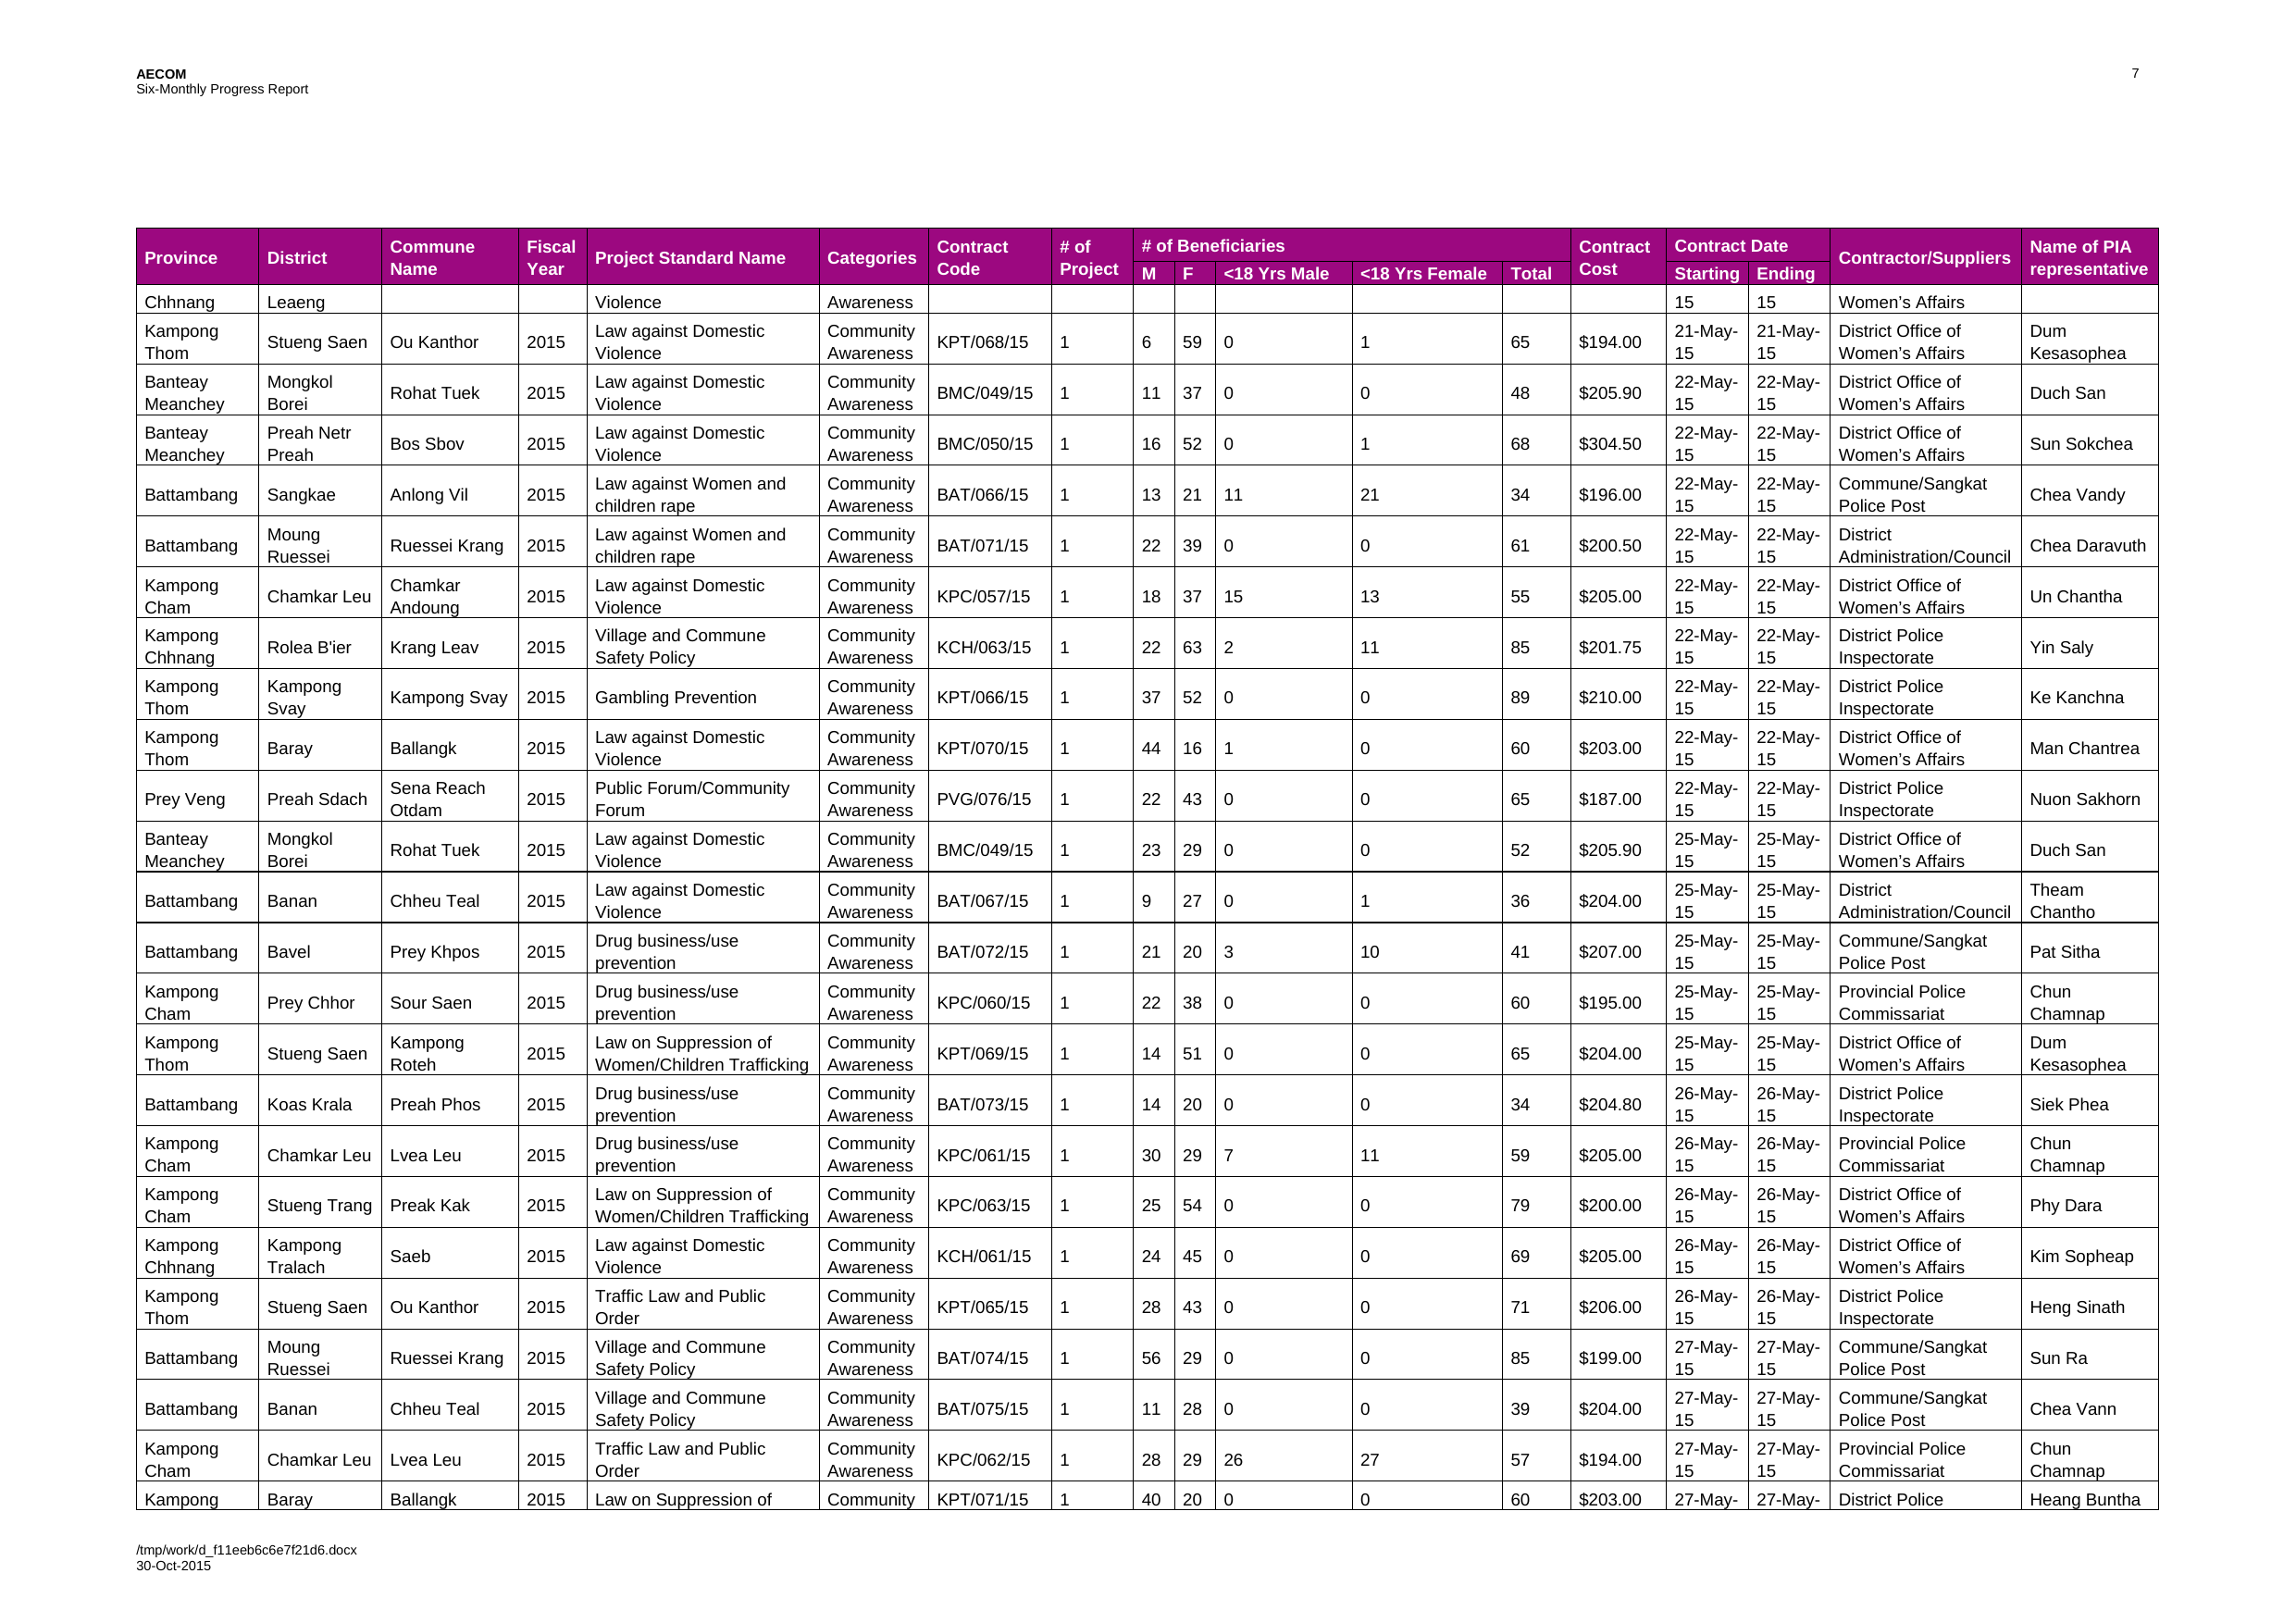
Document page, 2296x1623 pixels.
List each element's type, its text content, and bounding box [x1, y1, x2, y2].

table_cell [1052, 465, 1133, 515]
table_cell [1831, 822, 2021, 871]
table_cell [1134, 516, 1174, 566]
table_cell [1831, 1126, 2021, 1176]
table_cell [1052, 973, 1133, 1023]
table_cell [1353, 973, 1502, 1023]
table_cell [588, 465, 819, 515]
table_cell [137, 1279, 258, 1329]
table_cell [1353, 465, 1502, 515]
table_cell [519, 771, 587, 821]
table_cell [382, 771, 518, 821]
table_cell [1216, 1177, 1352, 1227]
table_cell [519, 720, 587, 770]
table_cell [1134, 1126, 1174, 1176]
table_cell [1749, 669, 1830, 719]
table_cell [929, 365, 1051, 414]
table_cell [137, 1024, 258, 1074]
table_cell <18 Yrs Male [1216, 262, 1352, 284]
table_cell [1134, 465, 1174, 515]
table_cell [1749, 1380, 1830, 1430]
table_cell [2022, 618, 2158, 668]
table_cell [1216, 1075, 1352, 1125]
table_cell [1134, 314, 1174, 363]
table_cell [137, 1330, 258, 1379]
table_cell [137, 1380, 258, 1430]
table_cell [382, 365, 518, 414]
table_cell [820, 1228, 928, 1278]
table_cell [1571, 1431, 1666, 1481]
table_header Name of PIA representative [2022, 229, 2158, 284]
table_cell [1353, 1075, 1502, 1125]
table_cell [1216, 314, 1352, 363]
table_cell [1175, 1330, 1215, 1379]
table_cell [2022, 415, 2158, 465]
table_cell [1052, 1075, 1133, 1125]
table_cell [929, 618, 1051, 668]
table_header # of Project [1052, 229, 1133, 284]
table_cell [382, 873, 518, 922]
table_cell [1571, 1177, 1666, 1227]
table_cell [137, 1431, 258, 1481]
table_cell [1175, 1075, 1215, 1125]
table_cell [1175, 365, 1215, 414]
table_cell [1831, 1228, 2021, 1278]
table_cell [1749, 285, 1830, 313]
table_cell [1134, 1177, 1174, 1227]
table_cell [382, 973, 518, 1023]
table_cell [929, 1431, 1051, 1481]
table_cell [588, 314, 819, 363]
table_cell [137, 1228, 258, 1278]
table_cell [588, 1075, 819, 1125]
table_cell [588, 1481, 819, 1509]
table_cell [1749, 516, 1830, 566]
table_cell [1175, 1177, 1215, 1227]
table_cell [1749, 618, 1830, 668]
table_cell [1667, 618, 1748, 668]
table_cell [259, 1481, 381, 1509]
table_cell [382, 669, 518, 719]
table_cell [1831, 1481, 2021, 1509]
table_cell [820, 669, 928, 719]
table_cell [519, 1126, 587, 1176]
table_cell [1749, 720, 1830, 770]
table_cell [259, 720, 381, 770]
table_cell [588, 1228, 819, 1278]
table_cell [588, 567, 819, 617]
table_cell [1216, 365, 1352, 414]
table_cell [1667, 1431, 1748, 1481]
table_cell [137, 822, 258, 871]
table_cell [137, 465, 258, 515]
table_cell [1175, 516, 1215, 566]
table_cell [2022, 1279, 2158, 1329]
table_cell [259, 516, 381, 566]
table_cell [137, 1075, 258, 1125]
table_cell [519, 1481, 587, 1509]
table_cell Starting [1667, 262, 1748, 284]
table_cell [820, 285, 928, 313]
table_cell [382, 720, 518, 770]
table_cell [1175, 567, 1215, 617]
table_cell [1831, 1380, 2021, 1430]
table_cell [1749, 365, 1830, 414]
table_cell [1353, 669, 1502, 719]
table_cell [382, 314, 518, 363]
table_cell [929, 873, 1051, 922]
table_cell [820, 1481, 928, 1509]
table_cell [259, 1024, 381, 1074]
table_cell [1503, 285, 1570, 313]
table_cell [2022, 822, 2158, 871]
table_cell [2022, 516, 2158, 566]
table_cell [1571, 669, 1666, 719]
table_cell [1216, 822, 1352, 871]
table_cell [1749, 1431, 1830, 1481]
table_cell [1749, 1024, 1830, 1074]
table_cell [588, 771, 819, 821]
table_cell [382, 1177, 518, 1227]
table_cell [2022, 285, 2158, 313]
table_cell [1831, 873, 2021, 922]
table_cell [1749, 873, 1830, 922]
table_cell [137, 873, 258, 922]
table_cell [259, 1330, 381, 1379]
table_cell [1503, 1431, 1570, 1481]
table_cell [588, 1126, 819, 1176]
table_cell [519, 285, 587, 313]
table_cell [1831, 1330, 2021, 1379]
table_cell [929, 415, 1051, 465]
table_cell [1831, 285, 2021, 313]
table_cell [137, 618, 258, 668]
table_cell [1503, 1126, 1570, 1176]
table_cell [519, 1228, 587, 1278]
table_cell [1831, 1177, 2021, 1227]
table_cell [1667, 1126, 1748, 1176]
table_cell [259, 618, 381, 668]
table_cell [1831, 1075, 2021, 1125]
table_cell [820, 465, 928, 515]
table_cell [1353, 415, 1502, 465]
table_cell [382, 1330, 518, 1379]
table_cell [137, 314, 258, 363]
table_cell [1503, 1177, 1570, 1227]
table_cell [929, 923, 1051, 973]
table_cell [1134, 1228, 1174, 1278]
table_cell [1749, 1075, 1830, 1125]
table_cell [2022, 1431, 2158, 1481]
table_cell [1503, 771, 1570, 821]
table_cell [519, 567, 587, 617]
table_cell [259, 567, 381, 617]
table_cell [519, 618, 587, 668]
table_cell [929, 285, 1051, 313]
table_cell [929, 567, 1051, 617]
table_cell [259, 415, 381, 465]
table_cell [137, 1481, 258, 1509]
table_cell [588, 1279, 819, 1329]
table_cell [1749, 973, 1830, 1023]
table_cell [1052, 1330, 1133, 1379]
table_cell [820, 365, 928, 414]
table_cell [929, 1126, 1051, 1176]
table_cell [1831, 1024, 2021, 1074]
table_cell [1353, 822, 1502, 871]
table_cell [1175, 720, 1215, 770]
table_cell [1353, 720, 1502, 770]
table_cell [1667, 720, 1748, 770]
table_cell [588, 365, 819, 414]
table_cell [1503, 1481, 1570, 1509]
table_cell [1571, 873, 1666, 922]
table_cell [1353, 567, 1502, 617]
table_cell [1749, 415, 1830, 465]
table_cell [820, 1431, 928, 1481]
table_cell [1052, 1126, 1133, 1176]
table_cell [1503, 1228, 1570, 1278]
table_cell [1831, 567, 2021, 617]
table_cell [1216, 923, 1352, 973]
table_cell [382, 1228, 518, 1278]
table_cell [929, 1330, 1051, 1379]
table_header Contract Code [929, 229, 1051, 284]
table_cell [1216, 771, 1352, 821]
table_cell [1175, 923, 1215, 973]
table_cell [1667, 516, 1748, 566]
table_header Project Standard Name [588, 229, 819, 284]
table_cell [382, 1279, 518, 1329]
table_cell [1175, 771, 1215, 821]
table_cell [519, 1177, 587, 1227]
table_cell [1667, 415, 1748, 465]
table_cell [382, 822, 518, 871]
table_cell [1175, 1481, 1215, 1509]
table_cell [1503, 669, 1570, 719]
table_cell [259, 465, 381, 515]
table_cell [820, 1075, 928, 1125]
table_header Commune Name [382, 229, 518, 284]
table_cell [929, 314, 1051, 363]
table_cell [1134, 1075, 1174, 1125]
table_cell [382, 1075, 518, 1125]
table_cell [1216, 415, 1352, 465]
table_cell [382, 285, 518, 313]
table_cell M [1134, 262, 1174, 284]
table_cell F [1175, 262, 1215, 284]
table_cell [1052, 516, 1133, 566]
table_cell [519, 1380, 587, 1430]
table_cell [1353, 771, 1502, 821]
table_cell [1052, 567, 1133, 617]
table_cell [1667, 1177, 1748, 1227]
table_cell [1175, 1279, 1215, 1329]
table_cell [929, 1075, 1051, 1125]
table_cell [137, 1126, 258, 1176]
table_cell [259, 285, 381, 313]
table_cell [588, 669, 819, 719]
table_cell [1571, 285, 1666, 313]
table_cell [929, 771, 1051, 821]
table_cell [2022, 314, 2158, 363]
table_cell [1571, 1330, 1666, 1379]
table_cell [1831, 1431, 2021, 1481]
table_header Contract Date [1667, 229, 1830, 261]
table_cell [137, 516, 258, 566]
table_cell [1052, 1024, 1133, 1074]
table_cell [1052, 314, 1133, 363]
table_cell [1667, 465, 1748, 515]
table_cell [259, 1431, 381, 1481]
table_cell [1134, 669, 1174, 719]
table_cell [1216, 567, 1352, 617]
table_header Contractor/Suppliers [1831, 229, 2021, 284]
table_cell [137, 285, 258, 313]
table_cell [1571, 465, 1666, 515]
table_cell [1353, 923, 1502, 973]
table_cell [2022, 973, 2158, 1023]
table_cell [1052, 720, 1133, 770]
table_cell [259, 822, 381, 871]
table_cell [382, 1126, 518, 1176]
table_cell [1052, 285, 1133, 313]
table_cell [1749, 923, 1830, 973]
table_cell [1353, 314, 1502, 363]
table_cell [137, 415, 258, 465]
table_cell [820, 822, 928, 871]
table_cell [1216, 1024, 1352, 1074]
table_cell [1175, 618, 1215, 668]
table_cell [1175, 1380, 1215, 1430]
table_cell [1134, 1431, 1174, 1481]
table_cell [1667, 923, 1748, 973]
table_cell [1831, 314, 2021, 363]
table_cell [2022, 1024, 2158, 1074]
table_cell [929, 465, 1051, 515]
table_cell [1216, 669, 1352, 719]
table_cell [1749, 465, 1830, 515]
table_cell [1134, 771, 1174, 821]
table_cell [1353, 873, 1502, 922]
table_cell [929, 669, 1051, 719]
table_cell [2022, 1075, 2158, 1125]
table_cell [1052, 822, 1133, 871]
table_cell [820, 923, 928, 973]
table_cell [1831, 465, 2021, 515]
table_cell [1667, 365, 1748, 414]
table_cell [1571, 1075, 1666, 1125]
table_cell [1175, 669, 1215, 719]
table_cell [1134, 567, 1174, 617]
table_header Contract Cost [1571, 229, 1666, 284]
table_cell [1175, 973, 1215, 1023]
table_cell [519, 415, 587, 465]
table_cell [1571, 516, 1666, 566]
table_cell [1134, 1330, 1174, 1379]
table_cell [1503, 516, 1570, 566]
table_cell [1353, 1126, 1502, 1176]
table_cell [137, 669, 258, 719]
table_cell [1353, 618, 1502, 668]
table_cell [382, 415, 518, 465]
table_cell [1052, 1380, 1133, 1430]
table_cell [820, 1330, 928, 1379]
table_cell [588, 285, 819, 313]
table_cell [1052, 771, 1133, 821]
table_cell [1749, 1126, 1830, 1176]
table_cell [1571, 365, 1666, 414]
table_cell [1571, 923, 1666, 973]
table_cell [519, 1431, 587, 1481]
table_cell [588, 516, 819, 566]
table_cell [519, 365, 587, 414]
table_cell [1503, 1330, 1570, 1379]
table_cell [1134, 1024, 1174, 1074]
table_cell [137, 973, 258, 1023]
table_header Fiscal Year [519, 229, 587, 284]
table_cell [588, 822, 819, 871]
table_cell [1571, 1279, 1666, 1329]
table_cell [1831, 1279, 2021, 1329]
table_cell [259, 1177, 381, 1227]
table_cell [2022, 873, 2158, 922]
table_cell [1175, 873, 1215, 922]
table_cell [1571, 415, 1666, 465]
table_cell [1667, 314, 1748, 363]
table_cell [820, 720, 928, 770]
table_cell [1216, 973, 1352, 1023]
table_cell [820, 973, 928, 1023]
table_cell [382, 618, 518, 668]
table_header Categories [820, 229, 928, 284]
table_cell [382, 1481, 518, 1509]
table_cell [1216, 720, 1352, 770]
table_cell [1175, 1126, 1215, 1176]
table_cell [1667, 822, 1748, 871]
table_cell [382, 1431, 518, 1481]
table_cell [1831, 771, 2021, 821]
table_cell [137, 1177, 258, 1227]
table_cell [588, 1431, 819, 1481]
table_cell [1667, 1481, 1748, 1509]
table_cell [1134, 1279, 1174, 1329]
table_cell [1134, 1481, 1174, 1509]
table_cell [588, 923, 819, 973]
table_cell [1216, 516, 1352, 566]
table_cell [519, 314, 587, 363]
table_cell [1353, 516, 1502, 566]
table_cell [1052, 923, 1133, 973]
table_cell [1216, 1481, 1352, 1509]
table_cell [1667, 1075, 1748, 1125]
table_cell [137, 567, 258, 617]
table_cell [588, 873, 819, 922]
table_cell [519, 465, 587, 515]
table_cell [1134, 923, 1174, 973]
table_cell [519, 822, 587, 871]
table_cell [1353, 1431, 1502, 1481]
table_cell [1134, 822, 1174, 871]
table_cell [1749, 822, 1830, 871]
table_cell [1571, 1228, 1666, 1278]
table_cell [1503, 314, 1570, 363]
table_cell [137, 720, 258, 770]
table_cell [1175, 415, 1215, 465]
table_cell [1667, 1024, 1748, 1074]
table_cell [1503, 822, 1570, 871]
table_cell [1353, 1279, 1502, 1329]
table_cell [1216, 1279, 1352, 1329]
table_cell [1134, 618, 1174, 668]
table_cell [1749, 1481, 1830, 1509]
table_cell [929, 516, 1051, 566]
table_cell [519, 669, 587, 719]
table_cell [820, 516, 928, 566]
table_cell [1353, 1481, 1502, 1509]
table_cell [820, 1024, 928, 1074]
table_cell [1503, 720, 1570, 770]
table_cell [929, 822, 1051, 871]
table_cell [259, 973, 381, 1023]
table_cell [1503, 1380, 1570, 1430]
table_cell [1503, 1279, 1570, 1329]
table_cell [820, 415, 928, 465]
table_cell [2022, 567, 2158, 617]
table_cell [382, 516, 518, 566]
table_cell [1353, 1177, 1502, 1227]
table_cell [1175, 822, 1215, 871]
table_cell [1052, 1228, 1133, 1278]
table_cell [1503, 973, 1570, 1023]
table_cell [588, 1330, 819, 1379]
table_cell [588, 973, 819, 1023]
table_cell Ending [1749, 262, 1830, 284]
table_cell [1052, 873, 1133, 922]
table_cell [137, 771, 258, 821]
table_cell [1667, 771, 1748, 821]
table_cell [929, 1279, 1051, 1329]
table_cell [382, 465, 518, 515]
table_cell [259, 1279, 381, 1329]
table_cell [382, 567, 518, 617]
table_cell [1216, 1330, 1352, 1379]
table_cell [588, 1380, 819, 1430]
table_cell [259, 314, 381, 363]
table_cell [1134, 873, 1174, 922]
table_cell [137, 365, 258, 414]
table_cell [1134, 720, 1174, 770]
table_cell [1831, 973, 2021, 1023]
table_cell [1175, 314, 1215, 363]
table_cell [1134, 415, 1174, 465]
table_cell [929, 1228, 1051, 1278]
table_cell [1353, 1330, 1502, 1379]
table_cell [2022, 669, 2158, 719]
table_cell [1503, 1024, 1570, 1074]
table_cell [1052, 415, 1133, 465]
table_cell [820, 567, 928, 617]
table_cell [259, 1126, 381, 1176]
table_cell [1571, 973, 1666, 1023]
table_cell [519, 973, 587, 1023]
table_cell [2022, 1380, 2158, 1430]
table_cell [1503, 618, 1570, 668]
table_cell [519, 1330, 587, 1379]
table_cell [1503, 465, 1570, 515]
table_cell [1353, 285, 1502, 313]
table_header Province [137, 229, 258, 284]
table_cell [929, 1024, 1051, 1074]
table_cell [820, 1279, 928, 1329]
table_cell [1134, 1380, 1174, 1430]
table_header District [259, 229, 381, 284]
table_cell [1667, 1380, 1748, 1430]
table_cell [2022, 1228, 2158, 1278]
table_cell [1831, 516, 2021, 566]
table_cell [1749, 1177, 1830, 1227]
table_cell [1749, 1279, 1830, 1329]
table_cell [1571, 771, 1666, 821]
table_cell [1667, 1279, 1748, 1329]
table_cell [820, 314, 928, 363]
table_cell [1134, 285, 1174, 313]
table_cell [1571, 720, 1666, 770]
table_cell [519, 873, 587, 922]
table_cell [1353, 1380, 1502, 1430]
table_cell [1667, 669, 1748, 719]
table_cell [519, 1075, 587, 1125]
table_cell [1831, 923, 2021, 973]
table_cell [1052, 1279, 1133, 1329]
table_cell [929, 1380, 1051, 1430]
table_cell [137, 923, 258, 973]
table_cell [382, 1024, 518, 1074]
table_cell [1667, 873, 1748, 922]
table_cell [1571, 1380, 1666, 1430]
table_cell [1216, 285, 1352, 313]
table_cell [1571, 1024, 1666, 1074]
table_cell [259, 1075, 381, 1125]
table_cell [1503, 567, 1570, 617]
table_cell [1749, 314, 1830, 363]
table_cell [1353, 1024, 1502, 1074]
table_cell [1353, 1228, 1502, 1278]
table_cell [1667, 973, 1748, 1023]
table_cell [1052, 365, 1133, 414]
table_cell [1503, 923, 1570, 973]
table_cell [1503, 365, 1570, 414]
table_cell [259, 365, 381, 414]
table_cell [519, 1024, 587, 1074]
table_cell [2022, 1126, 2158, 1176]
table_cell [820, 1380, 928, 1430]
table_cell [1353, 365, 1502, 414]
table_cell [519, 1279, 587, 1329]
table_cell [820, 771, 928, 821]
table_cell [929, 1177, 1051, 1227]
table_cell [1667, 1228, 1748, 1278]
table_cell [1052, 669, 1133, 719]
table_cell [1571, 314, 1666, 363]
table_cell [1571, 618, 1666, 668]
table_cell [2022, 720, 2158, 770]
table_header # of Beneficiaries [1134, 229, 1570, 261]
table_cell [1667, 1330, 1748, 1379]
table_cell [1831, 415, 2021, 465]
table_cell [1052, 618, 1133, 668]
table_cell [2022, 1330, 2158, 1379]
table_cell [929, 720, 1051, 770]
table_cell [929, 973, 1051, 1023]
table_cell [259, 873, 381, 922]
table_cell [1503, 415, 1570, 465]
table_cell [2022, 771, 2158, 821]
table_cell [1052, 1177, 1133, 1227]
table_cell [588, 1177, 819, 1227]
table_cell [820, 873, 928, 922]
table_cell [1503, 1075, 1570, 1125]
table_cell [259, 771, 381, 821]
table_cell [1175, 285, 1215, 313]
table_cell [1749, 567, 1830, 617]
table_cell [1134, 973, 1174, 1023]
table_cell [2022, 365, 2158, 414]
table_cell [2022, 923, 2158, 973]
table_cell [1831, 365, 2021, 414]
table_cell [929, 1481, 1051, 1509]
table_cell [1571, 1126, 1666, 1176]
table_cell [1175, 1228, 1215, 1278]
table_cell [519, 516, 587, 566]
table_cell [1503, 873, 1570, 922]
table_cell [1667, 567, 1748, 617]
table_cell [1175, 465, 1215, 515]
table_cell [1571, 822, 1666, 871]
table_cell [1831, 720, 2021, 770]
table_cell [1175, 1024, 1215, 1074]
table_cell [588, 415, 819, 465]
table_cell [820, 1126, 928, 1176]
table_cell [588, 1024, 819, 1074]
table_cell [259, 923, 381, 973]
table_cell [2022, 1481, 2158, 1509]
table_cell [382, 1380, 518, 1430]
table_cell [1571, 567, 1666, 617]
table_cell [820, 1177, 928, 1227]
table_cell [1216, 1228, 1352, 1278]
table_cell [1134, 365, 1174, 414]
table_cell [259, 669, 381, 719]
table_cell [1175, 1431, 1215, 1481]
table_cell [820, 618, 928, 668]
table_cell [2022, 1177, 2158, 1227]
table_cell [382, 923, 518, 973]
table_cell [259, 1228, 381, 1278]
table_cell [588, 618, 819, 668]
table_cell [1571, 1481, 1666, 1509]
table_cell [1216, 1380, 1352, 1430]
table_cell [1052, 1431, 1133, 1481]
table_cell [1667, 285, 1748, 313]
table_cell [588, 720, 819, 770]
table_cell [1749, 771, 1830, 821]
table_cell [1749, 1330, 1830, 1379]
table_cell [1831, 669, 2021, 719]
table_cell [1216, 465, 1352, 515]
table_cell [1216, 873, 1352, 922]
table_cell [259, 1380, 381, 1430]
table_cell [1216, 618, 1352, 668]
table_cell Total [1503, 262, 1570, 284]
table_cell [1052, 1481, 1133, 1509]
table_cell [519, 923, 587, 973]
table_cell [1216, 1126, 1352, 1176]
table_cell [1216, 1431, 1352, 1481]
table_cell <18 Yrs Female [1353, 262, 1502, 284]
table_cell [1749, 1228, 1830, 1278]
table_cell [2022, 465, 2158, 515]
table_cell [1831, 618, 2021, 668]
